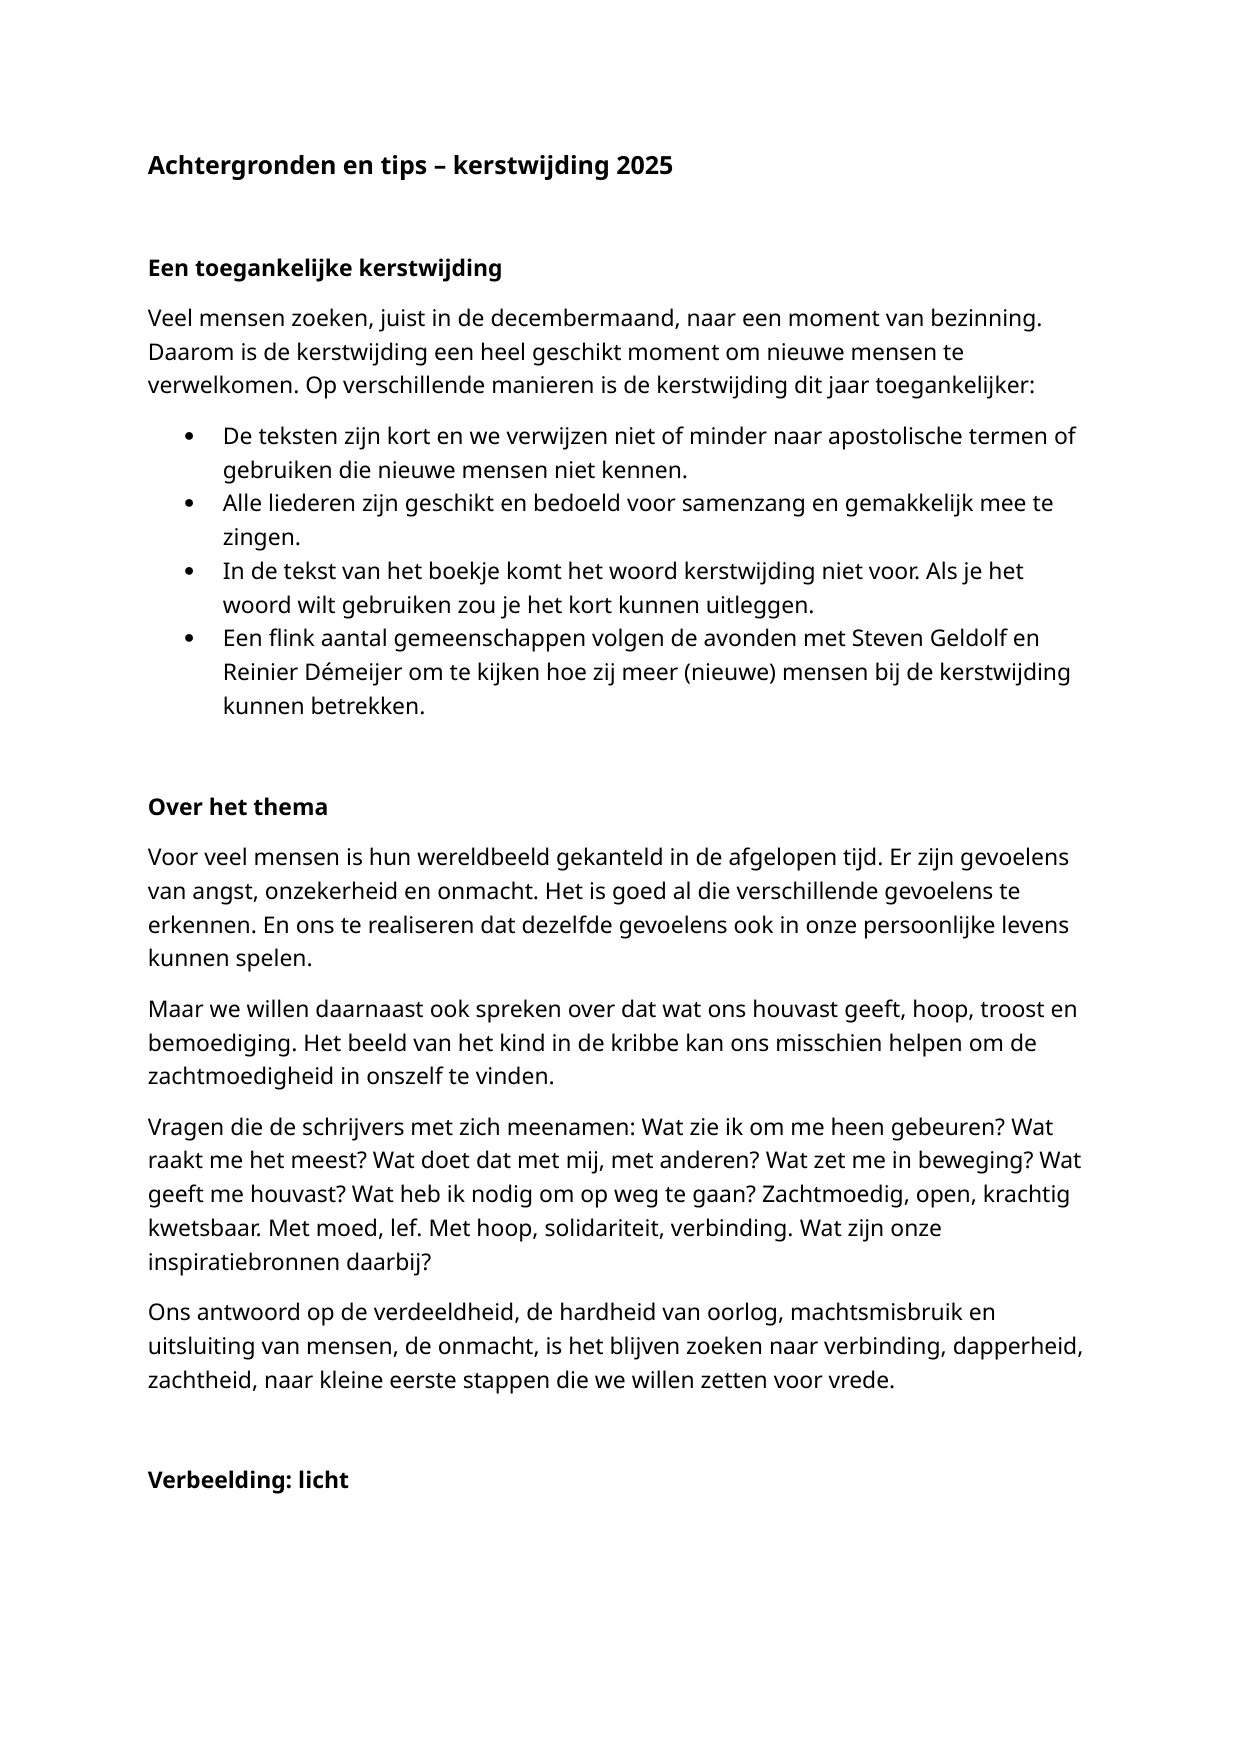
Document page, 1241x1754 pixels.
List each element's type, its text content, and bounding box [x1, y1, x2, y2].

list Een flink aantal gemeenschappen volgen de avonden met Steven Geldolf en Reinier Démeijer om te kijken hoe zij meer (nieuwe) mensen bij de kerstwijding kunnen betrekken. [185, 622, 1093, 721]
text Achtergronden en tips – kerstwijding 2025 [148, 148, 1093, 182]
text Veel mensen zoeken, juist in de decembermaand, naar een moment van bezinning. Daarom is de kerstwijding een heel geschikt moment om nieuwe mensen te verwelkomen. Op verschillende manieren is de kerstwijding dit jaar toegankelijker: [148, 302, 1093, 401]
text Een toegankelijke kerstwijding [148, 251, 1093, 283]
text Verbeelding: licht [148, 1464, 1093, 1496]
list Alle liederen zijn geschikt en bedoeld voor samenzang en gemakkelijk mee te zingen. [185, 487, 1093, 552]
text Maar we willen daarnaast ook spreken over dat wat ons houvast geeft, hoop, troost en bemoediging. Het beeld van het kind in de kribbe kan ons misschien helpen om de zachtmoedigheid in onszelf te vinden. [148, 993, 1093, 1091]
text Voor veel mensen is hun wereldbeeld gekanteld in de afgelopen tijd. Er zijn gevoelens van angst, onzekerheid en onmacht. Het is goed al die verschillende gevoelens te erkennen. En ons te realiseren dat dezelfde gevoelens ook in onze persoonlijke levens kunnen spelen. [148, 841, 1093, 973]
list De teksten zijn kort en we verwijzen niet of minder naar apostolische termen of gebruiken die nieuwe mensen niet kennen. [185, 420, 1093, 485]
text Vragen die de schrijvers met zich meenamen: Wat zie ik om me heen gebeuren? Wat raakt me het meest? Wat doet dat met mij, met anderen? Wat zet me in beweging? Wat geeft me houvast? Wat heb ik nodig om op weg te gaan? Zachtmoedig, open, krachtig kwetsbaar. Met moed, lef. Met hoop, solidariteit, verbinding. Wat zijn onze inspiratiebronnen daarbij? [148, 1111, 1093, 1277]
list In de tekst van het boekje komt het woord kerstwijding niet voor. Als je het woord wilt gebruiken zou je het kort kunnen uitleggen. [185, 555, 1093, 620]
text Ons antwoord op de verdeeldheid, de hardheid van oorlog, machtsmisbruik en uitsluiting van mensen, de onmacht, is het blijven zoeken naar verbinding, dapperheid, zachtheid, naar kleine eerste stappen die we willen zetten voor vrede. [148, 1296, 1093, 1395]
text Over het thema [148, 791, 1093, 822]
